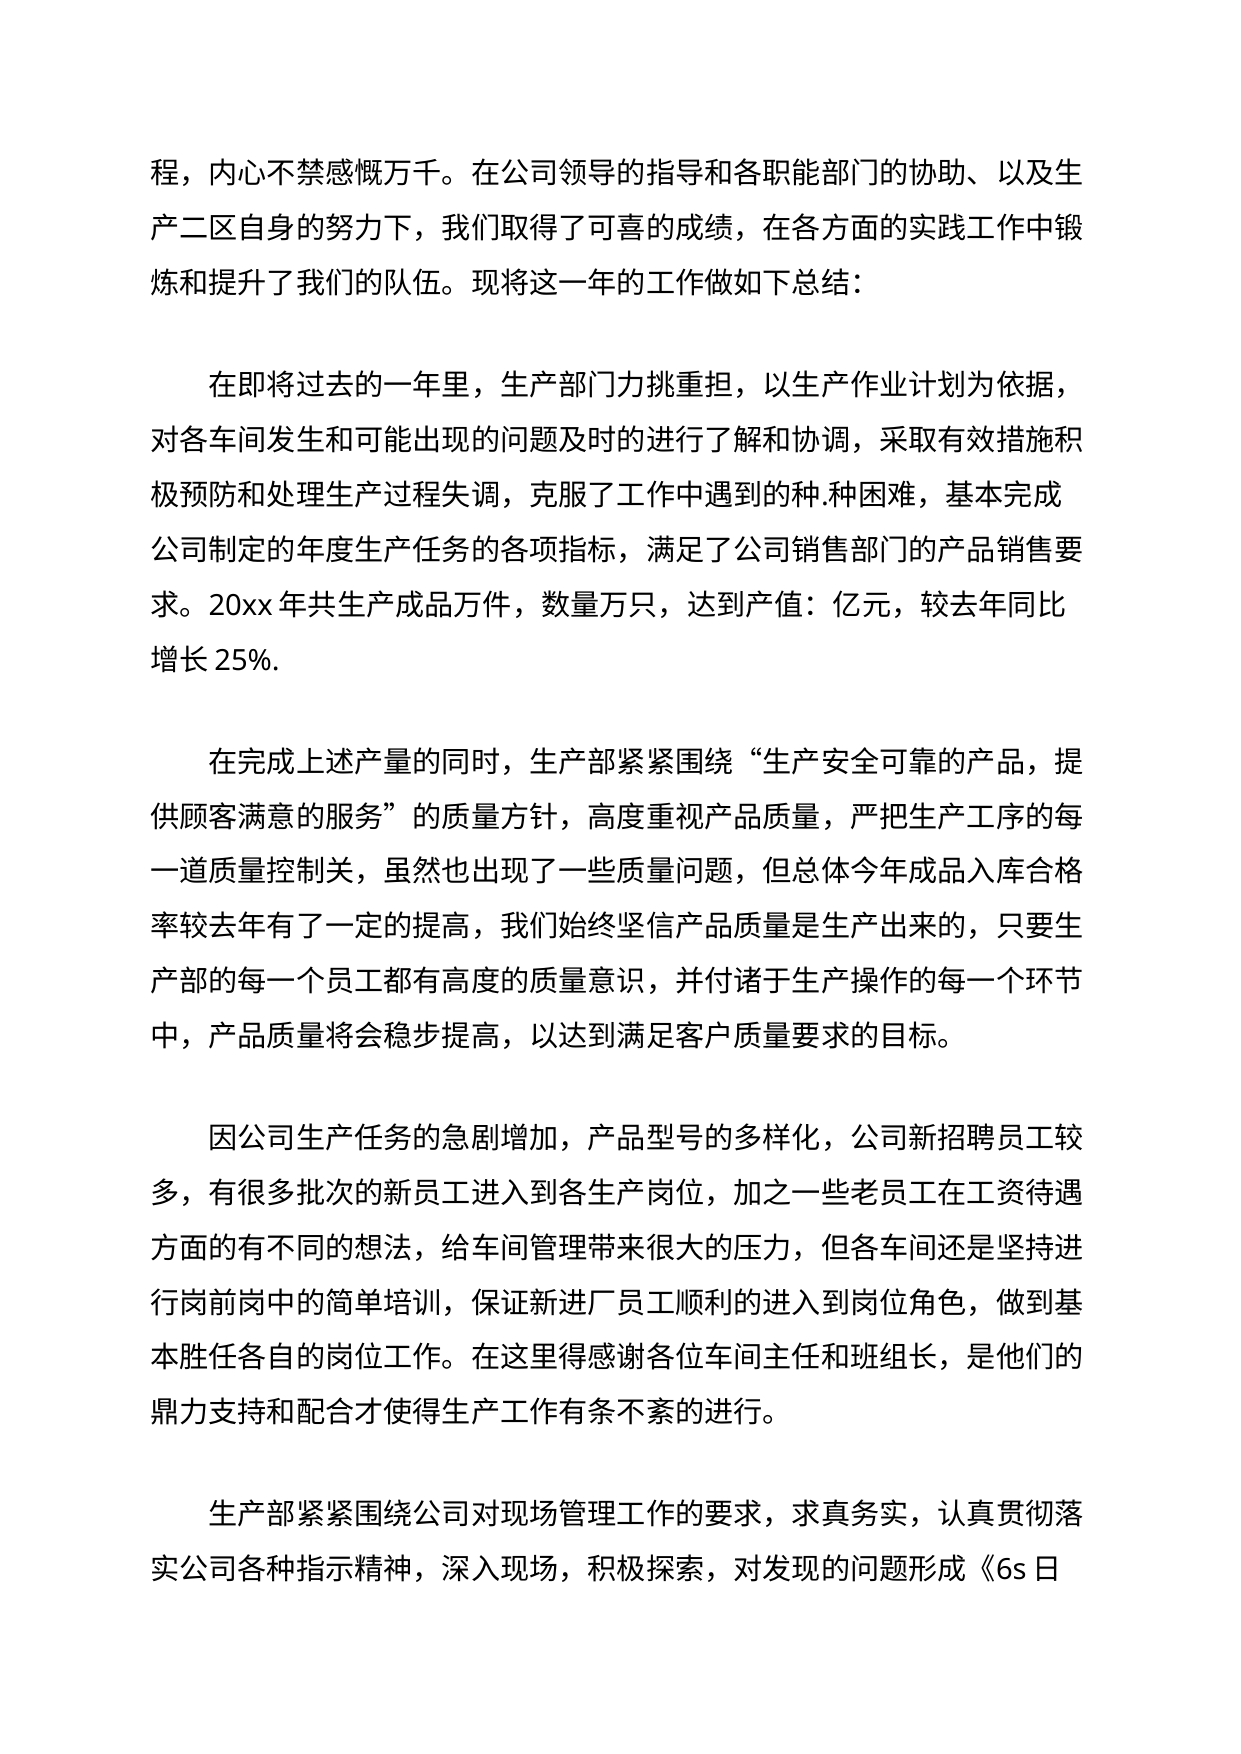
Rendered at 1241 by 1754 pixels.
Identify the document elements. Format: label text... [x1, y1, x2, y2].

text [150, 1491, 1090, 1588]
text 因公司生产任务的急剧增加，产品型号的多样化，公司新招聘员工较多，有很多批次的新员工进入到各生产岗位，加之一些老员工在工资待遇方面的有不同的想法，给车间管理带来很大的压力，但各车间还是坚持进行岗前岗中的简单培训，保证新进厂员工顺利的进入到岗位角色，做到基本胜任各自的岗位工作。在这里得感谢各位车间主任和班组长，是他们的鼎力支持和配合才使得生产工作有条不紊的进行。 [150, 1114, 1090, 1431]
text 在完成上述产量的同时，生产部紧紧围绕“生产安全可靠的产品，提供顾客满意的服务”的质量方针，高度重视产品质量，严把生产工序的每一道质量控制关，虽然也出现了一些质量问题，但总体今年成品入库合格率较去年有了一定的提高，我们始终坚信产品质量是生产出来的，只要生产部的每一个员工都有高度的质量意识，并付诸于生产操作的每一个环节中，产品质量将会稳步提高，以达到满足客户质量要求的目标。 [150, 738, 1090, 1055]
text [150, 150, 1090, 302]
text 在即将过去的一年里，生产部门力挑重担，以生产作业计划为依据，对各车间发生和可能出现的问题及时的进行了解和协调，采取有效措施积极预防和处理生产过程失调，克服了工作中遇到的种.种困难，基本完成公司制定的年度生产任务的各项指标，满足了公司销售部门的产品销售要求。20xx年共生产成品万件，数量万只，达到产值：亿元，较去年同比增长25%. [150, 362, 1090, 679]
